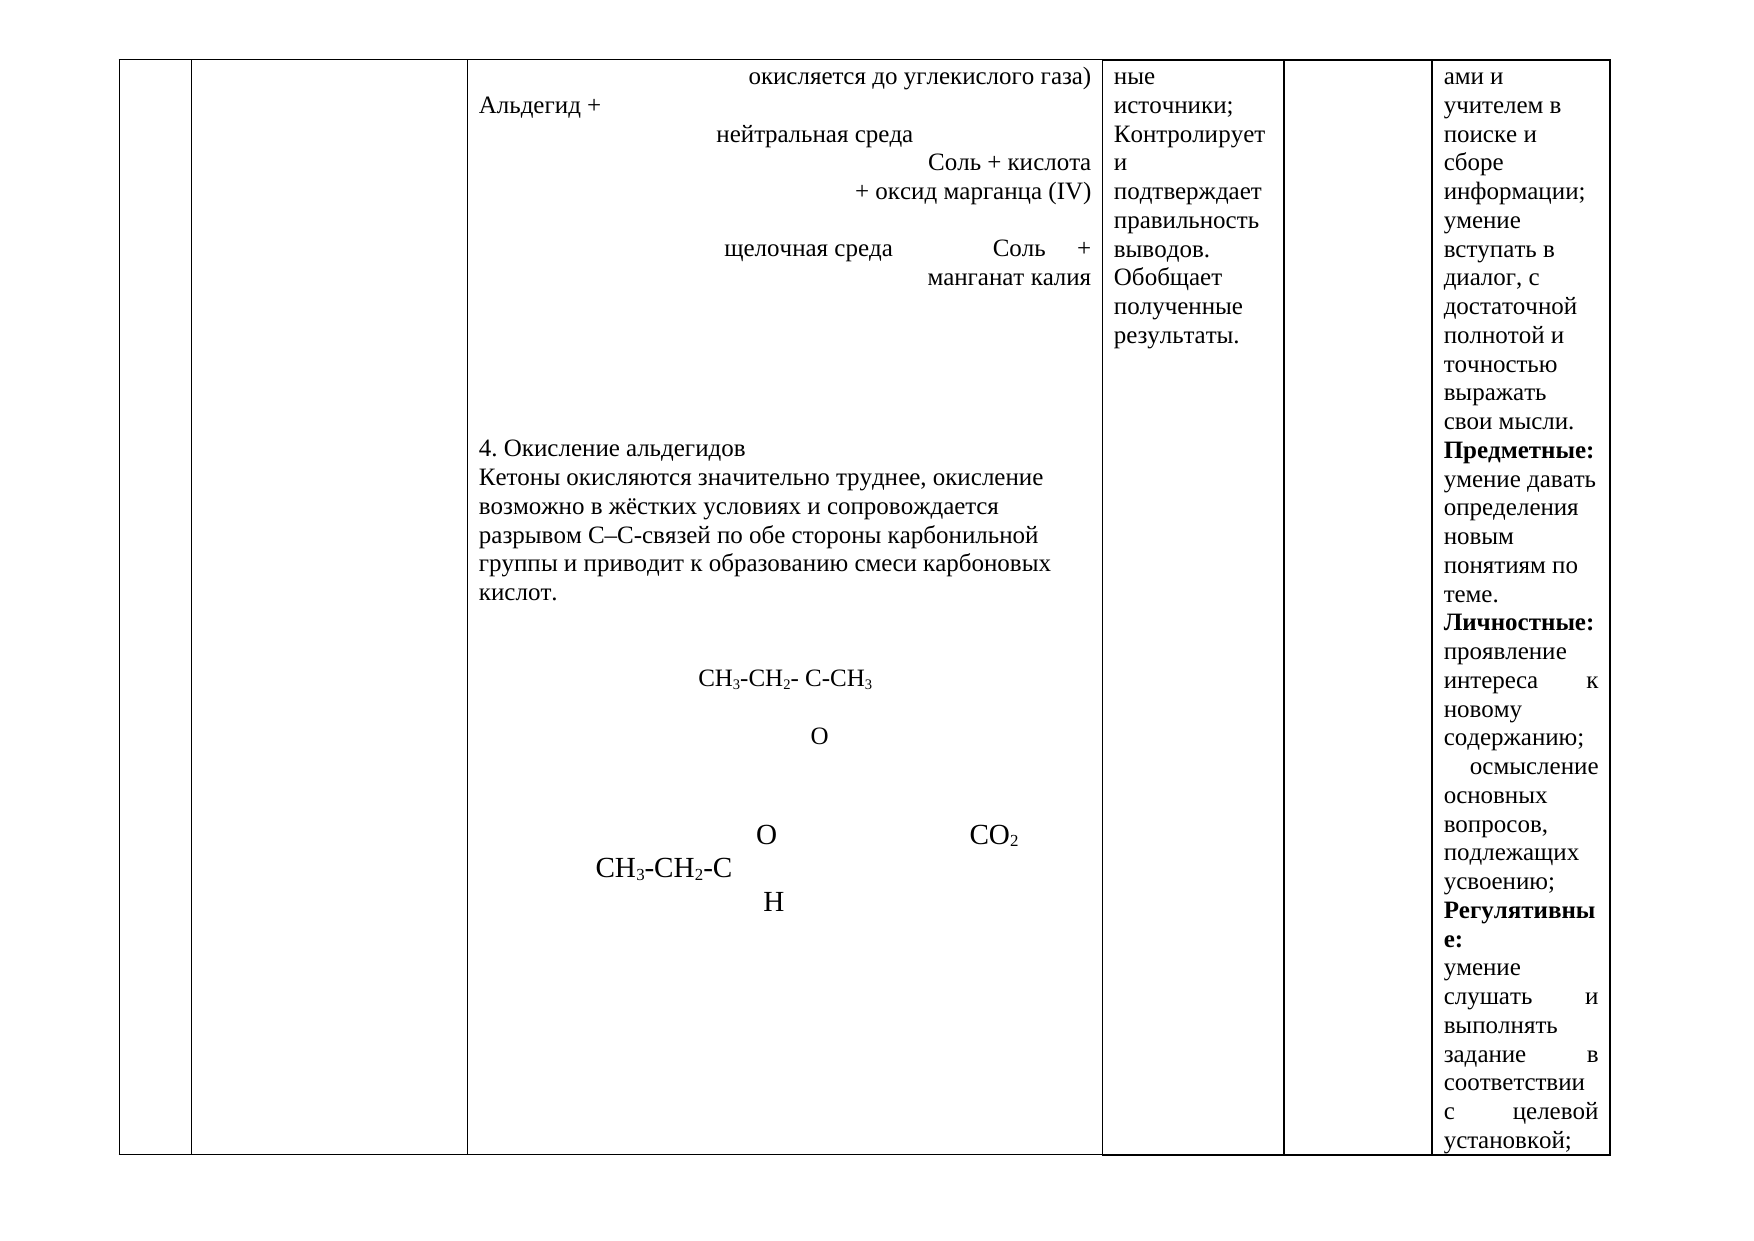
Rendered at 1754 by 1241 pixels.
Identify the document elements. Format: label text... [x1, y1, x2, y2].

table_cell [1103, 61, 1283, 1154]
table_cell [192, 60, 467, 1154]
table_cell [468, 60, 1102, 1154]
table_cell 4 [120, 60, 191, 1154]
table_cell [1285, 61, 1431, 1154]
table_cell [1433, 61, 1609, 1154]
